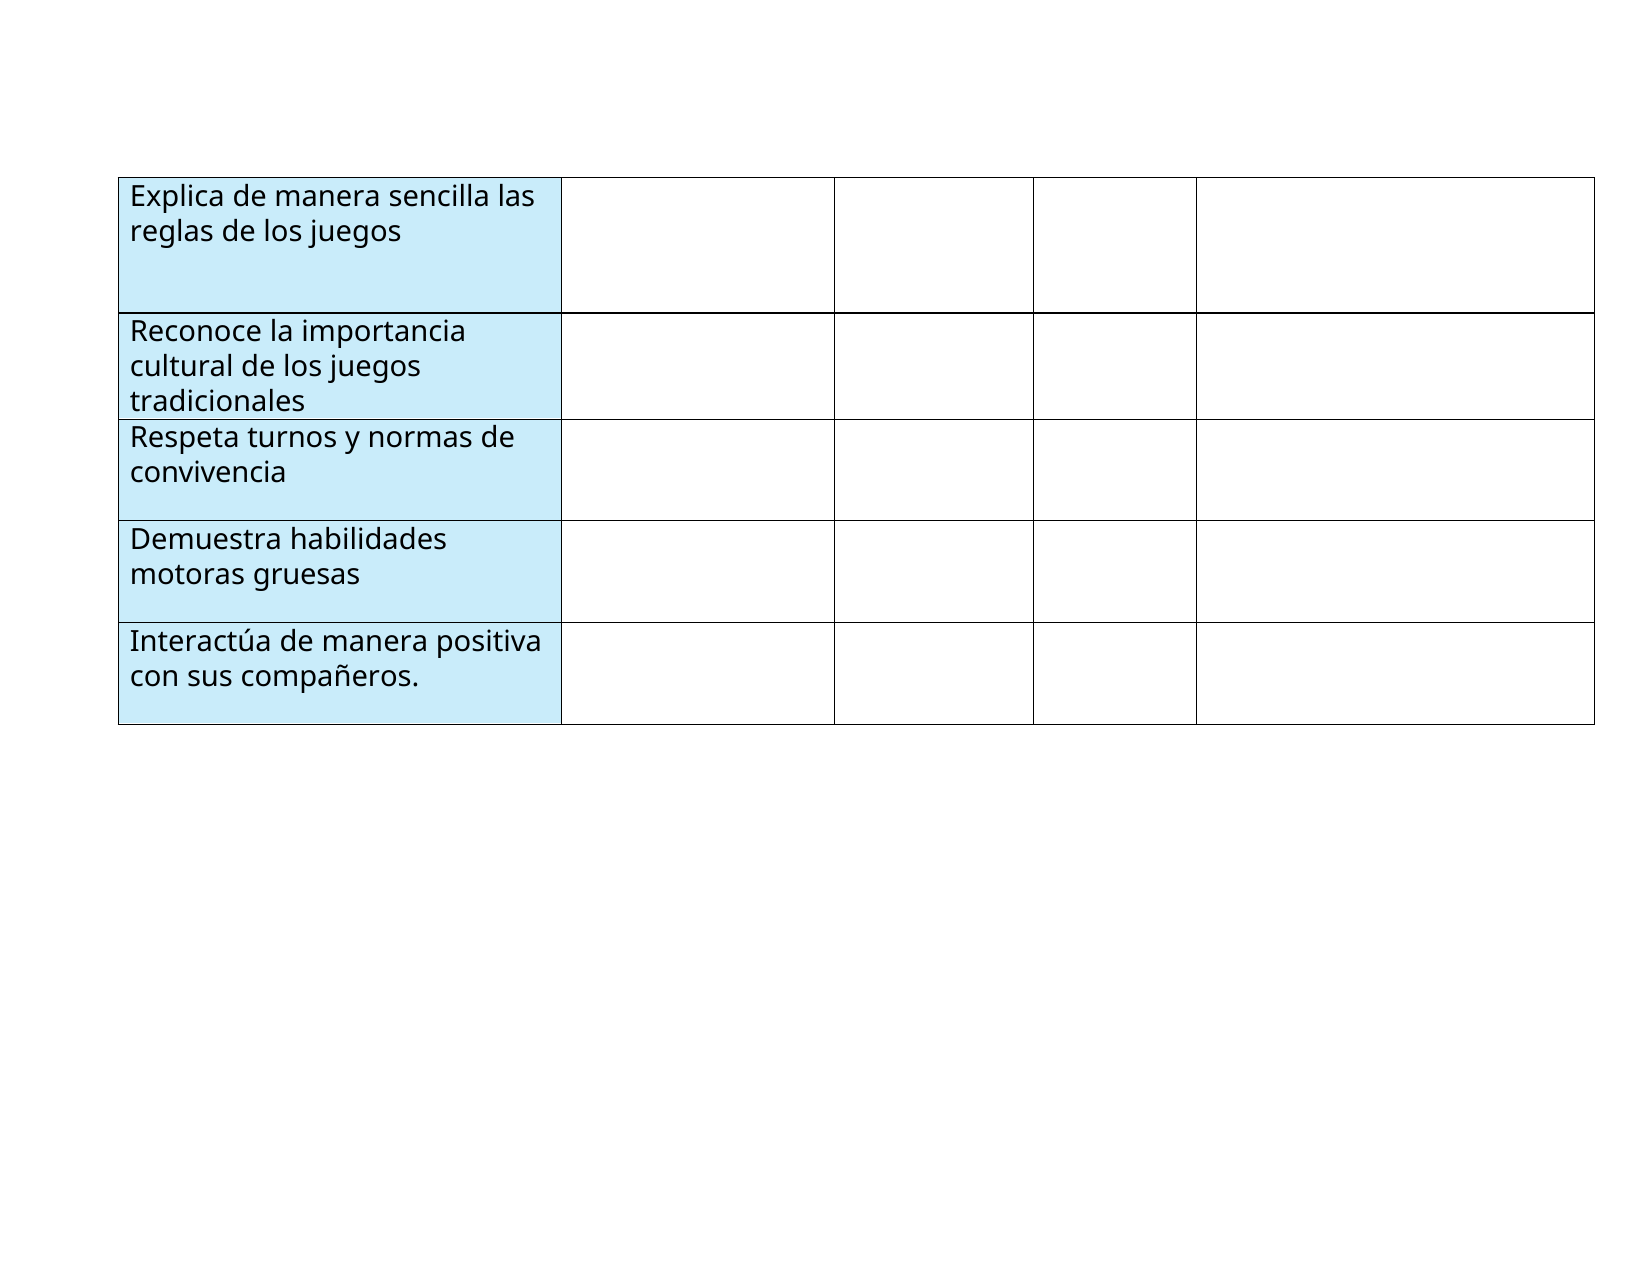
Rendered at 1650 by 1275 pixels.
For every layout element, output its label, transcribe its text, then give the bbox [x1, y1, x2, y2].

table_cell [1034, 314, 1196, 418]
table_cell [562, 623, 834, 723]
table_cell [835, 623, 1033, 723]
table_cell Respeta turnos y normas de convivencia [119, 420, 561, 520]
table_cell Demuestra habilidades motoras gruesas [119, 521, 561, 622]
table_cell [1034, 623, 1196, 723]
table_cell [1034, 521, 1196, 622]
table_cell Reconoce la importancia cultural de los juegos tradicionales [119, 314, 561, 418]
table_cell [835, 178, 1033, 312]
table_cell [1197, 178, 1594, 312]
table_cell [562, 314, 834, 418]
table_cell [1197, 420, 1594, 520]
table_cell [562, 178, 834, 312]
table_cell [835, 521, 1033, 622]
table_cell [562, 420, 834, 520]
table_cell Explica de manera sencilla las reglas de los juegos [119, 178, 561, 312]
table_cell [835, 420, 1033, 520]
table_cell [1034, 178, 1196, 312]
table_cell [1034, 420, 1196, 520]
table_cell [1197, 623, 1594, 723]
table_cell [562, 521, 834, 622]
table_cell [835, 314, 1033, 418]
table_cell [1197, 314, 1594, 418]
table_cell Interactúa de manera positiva con sus compañeros. [119, 623, 561, 723]
table_cell [1197, 521, 1594, 622]
